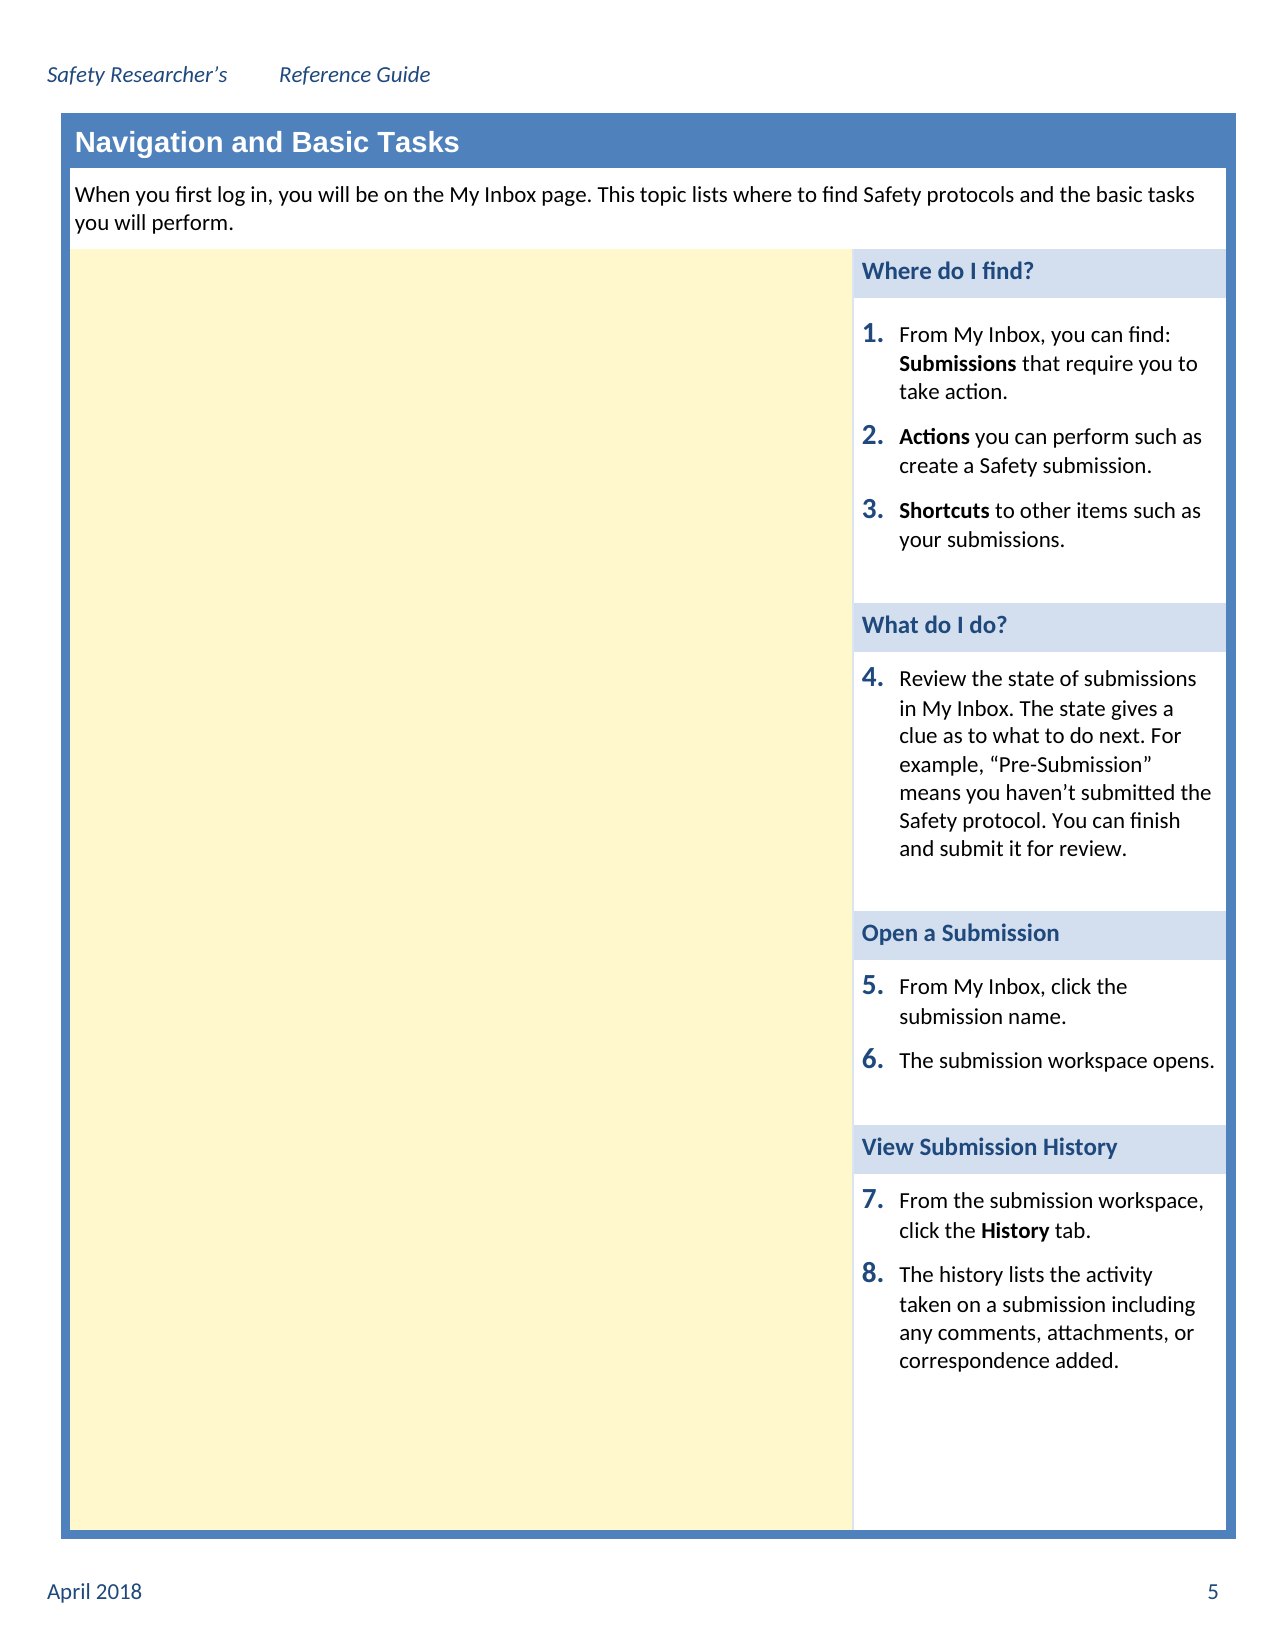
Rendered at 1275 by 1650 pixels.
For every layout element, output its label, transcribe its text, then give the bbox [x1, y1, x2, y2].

table_cell From the submission workspace, click the History tab. The history lists the activity taken on a submission including any comments, attachments, or correspondence added. [854, 1174, 1226, 1530]
table_cell View Submission History [854, 1125, 1226, 1174]
table_cell From My Inbox, click the submission name. The submission workspace opens. [854, 960, 1226, 1125]
table_cell What do I do? [854, 603, 1226, 652]
table_cell Where do I find? [854, 249, 1226, 298]
table_cell [70, 249, 852, 1530]
table_cell Open a Submission [854, 911, 1226, 960]
table_cell Review the state of submissions in My Inbox. The state gives a clue as to what to do next. For example, “Pre-Submission” means you haven’t submitted the Safety protocol. You can finish and submit it for review. [854, 652, 1226, 911]
table_cell When you first log in, you will be on the My Inbox page. This topic lists where to find Safety protocols and the basic tasks you will perform. [70, 168, 1226, 249]
table_cell From My Inbox, you can find: Submissions that require you to take action. Actions you can perform such as create a Safety submission. Shortcuts to other items such as your submissions. [854, 298, 1226, 602]
